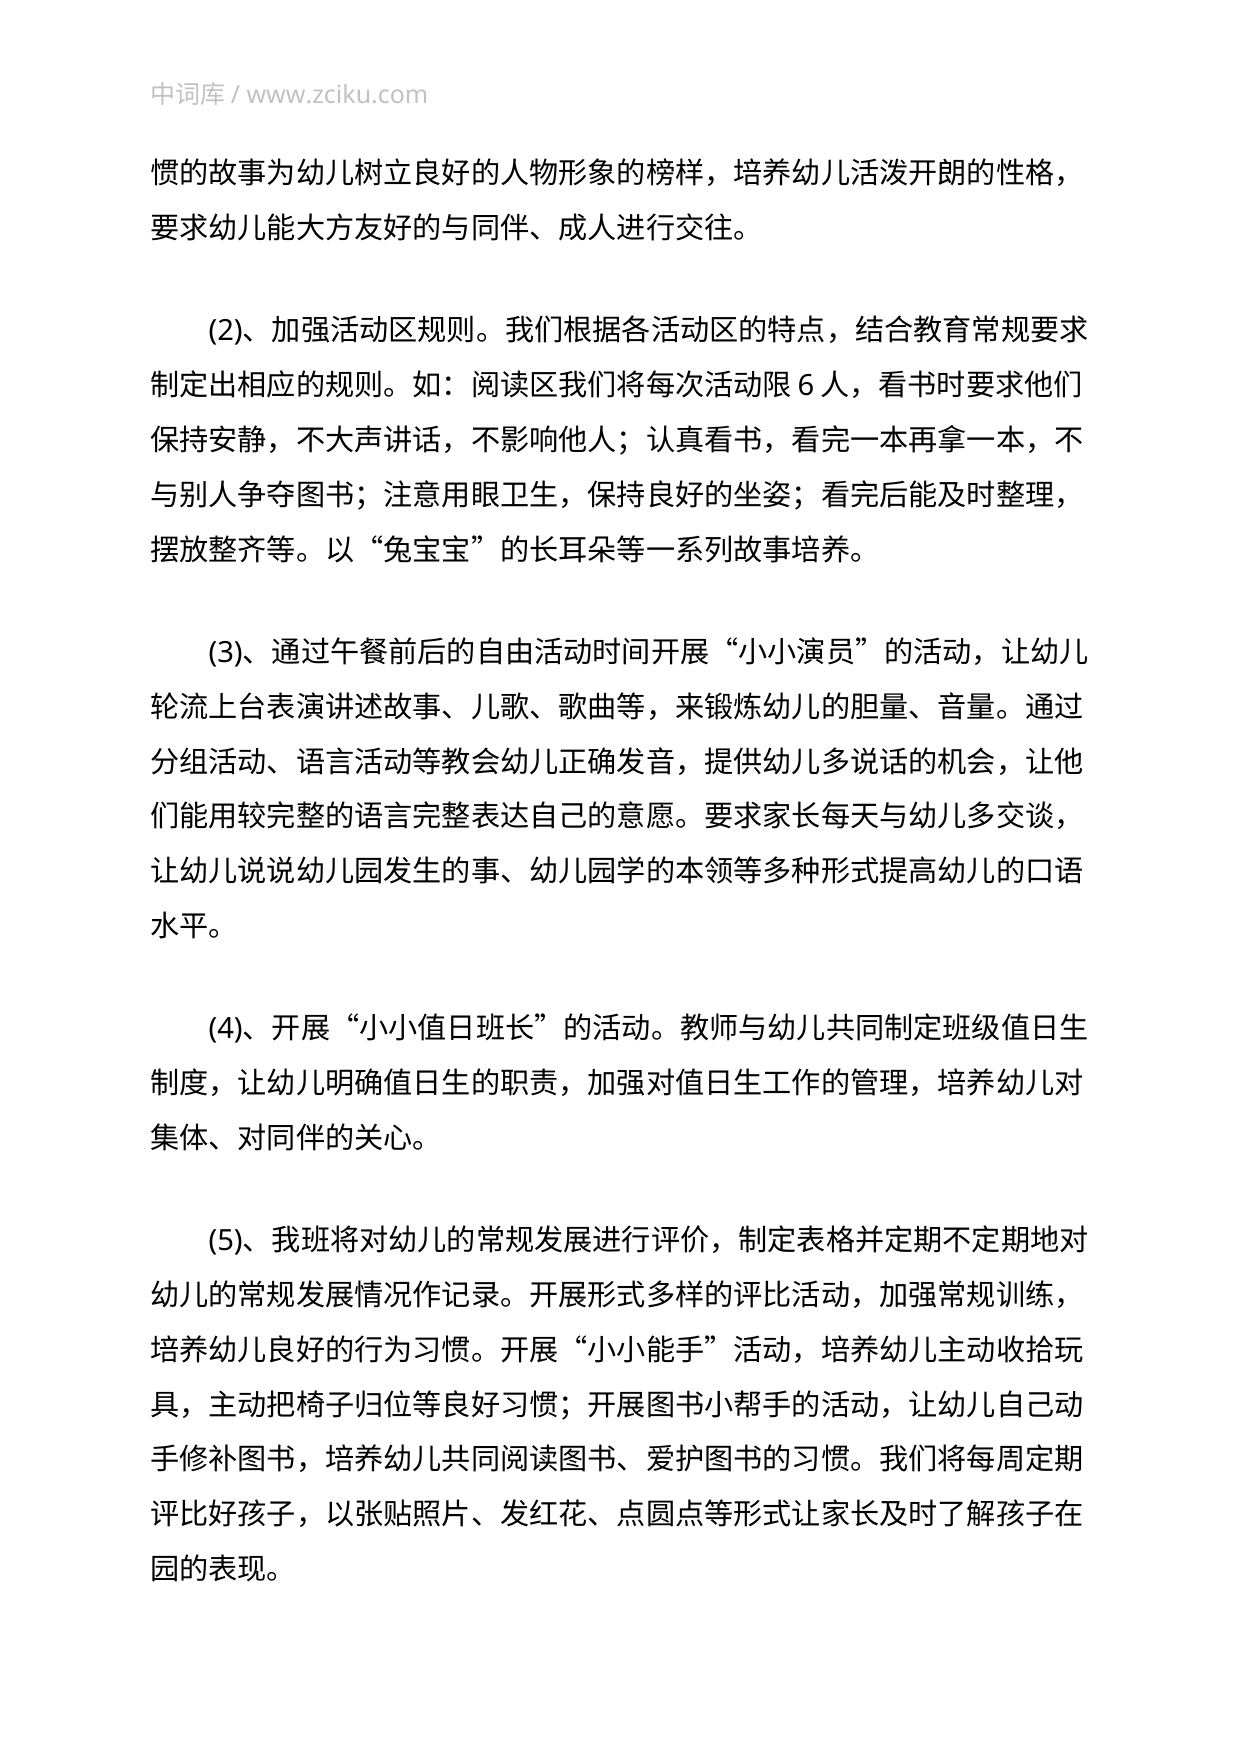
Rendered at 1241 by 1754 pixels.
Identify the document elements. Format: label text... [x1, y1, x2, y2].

text (2)、加强活动区规则。我们根据各活动区的特点，结合教育常规要求制定出相应的规则。如：阅读区我们将每次活动限6人，看书时要求他们保持安静，不大声讲话，不影响他人；认真看书，看完一本再拿一本，不与别人争夺图书；注意用眼卫生，保持良好的坐姿；看完后能及时整理，摆放整齐等。以“兔宝宝”的长耳朵等一系列故事培养。 [150, 307, 1090, 569]
text (5)、我班将对幼儿的常规发展进行评价，制定表格并定期不定期地对幼儿的常规发展情况作记录。开展形式多样的评比活动，加强常规训练，培养幼儿良好的行为习惯。开展“小小能手”活动，培养幼儿主动收拾玩具，主动把椅子归位等良好习惯；开展图书小帮手的活动，让幼儿自己动手修补图书，培养幼儿共同阅读图书、爱护图书的习惯。我们将每周定期评比好孩子，以张贴照片、发红花、点圆点等形式让家长及时了解孩子在园的表现。 [150, 1216, 1090, 1588]
text (3)、通过午餐前后的自由活动时间开展“小小演员”的活动，让幼儿轮流上台表演讲述故事、儿歌、歌曲等，来锻炼幼儿的胆量、音量。通过分组活动、语言活动等教会幼儿正确发音，提供幼儿多说话的机会，让他们能用较完整的语言完整表达自己的意愿。要求家长每天与幼儿多交谈，让幼儿说说幼儿园发生的事、幼儿园学的本领等多种形式提高幼儿的口语水平。 [150, 628, 1090, 945]
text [150, 150, 1090, 247]
text (4)、开展“小小值日班长”的活动。教师与幼儿共同制定班级值日生制度，让幼儿明确值日生的职责，加强对值日生工作的管理，培养幼儿对集体、对同伴的关心。 [150, 1004, 1090, 1157]
